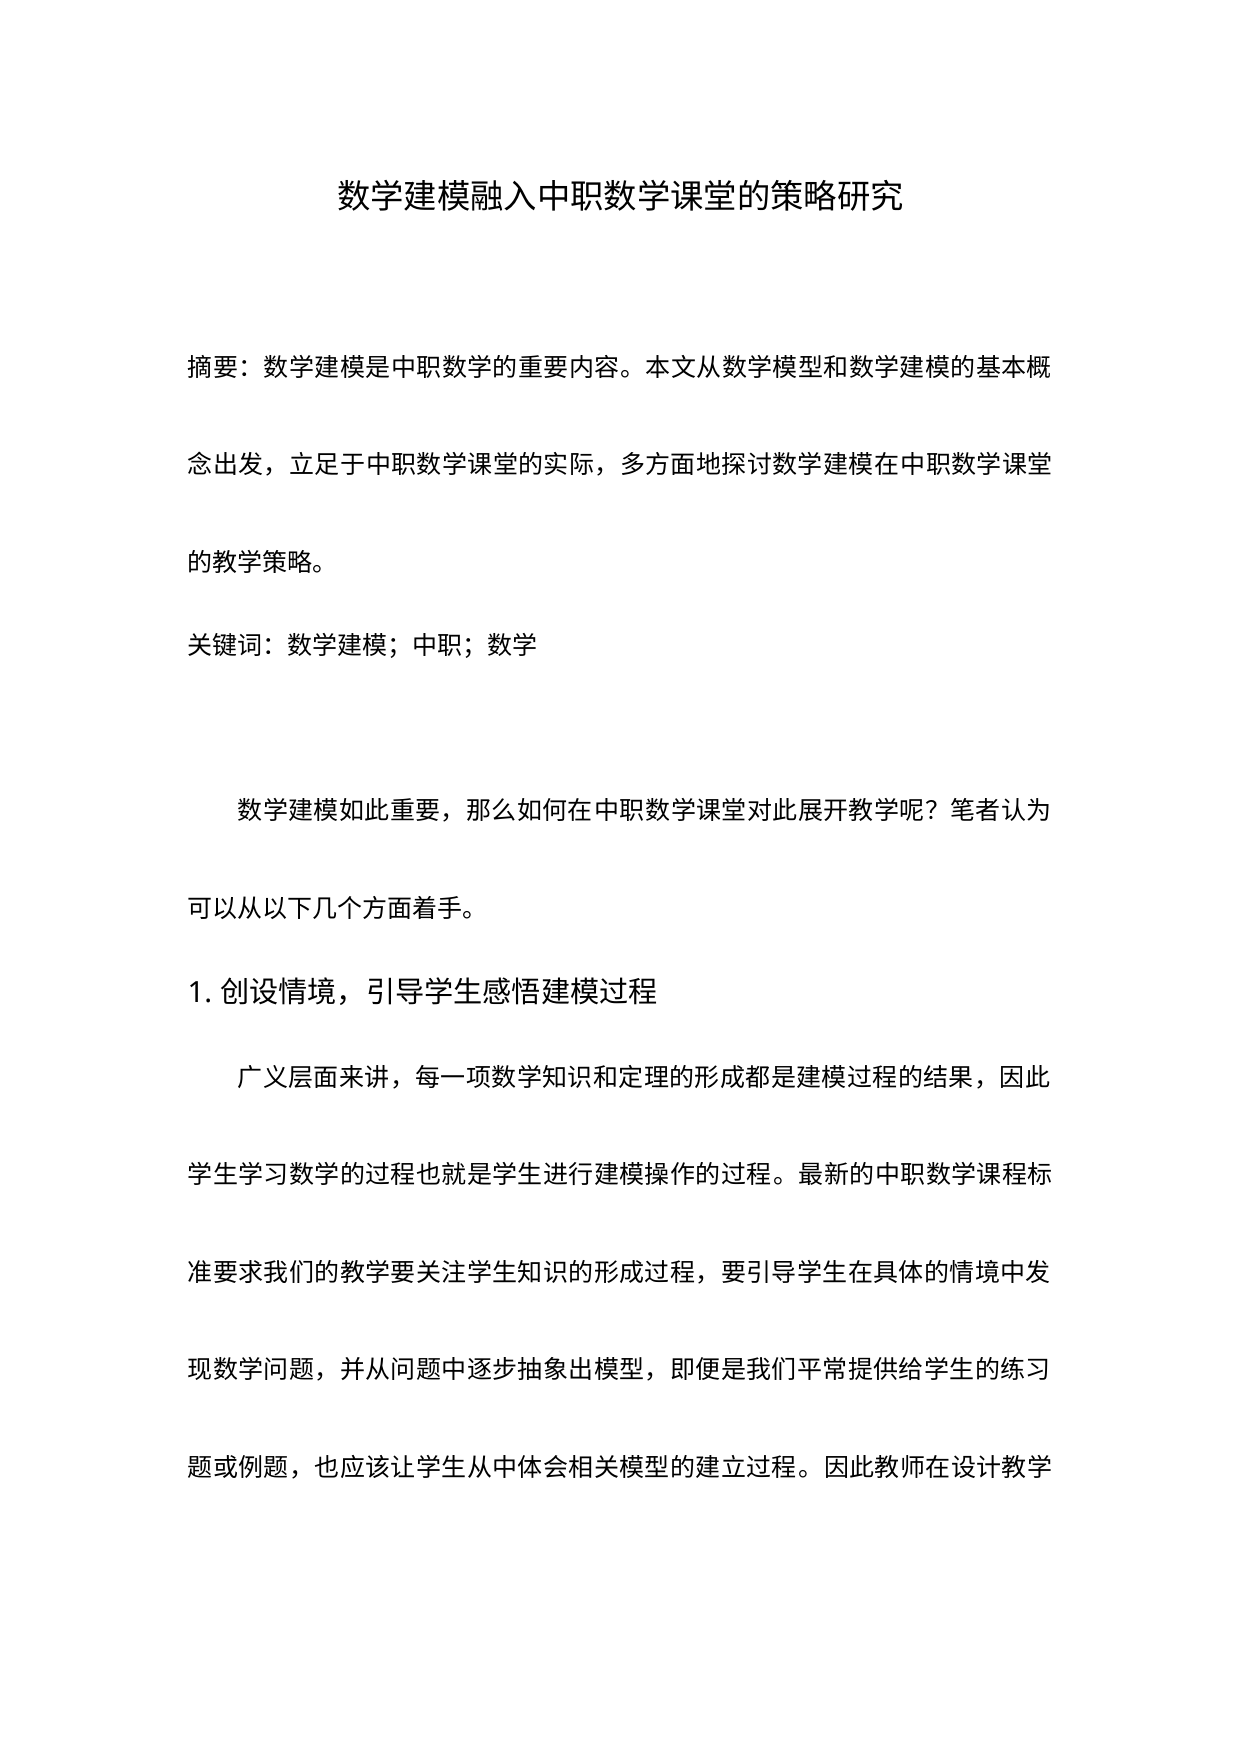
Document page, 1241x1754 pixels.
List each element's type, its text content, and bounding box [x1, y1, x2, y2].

text 数学建模融入中职数学课堂的策略研究 [187, 162, 1053, 227]
text 数学建模如此重要，那么如何在中职数学课堂对此展开教学呢？笔者认为可以从以下几个方面着手。 [187, 776, 1053, 939]
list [187, 1043, 1053, 1498]
text 摘要：数学建模是中职数学的重要内容。本文从数学模型和数学建模的基本概念出发，立足于中职数学课堂的实际，多方面地探讨数学建模在中职数学课堂的教学策略。 [187, 333, 1053, 593]
text 关键词：数学建模；中职；数学 [187, 611, 1053, 676]
list 创设情境，引导学生感悟建模过程 [187, 957, 1053, 1022]
